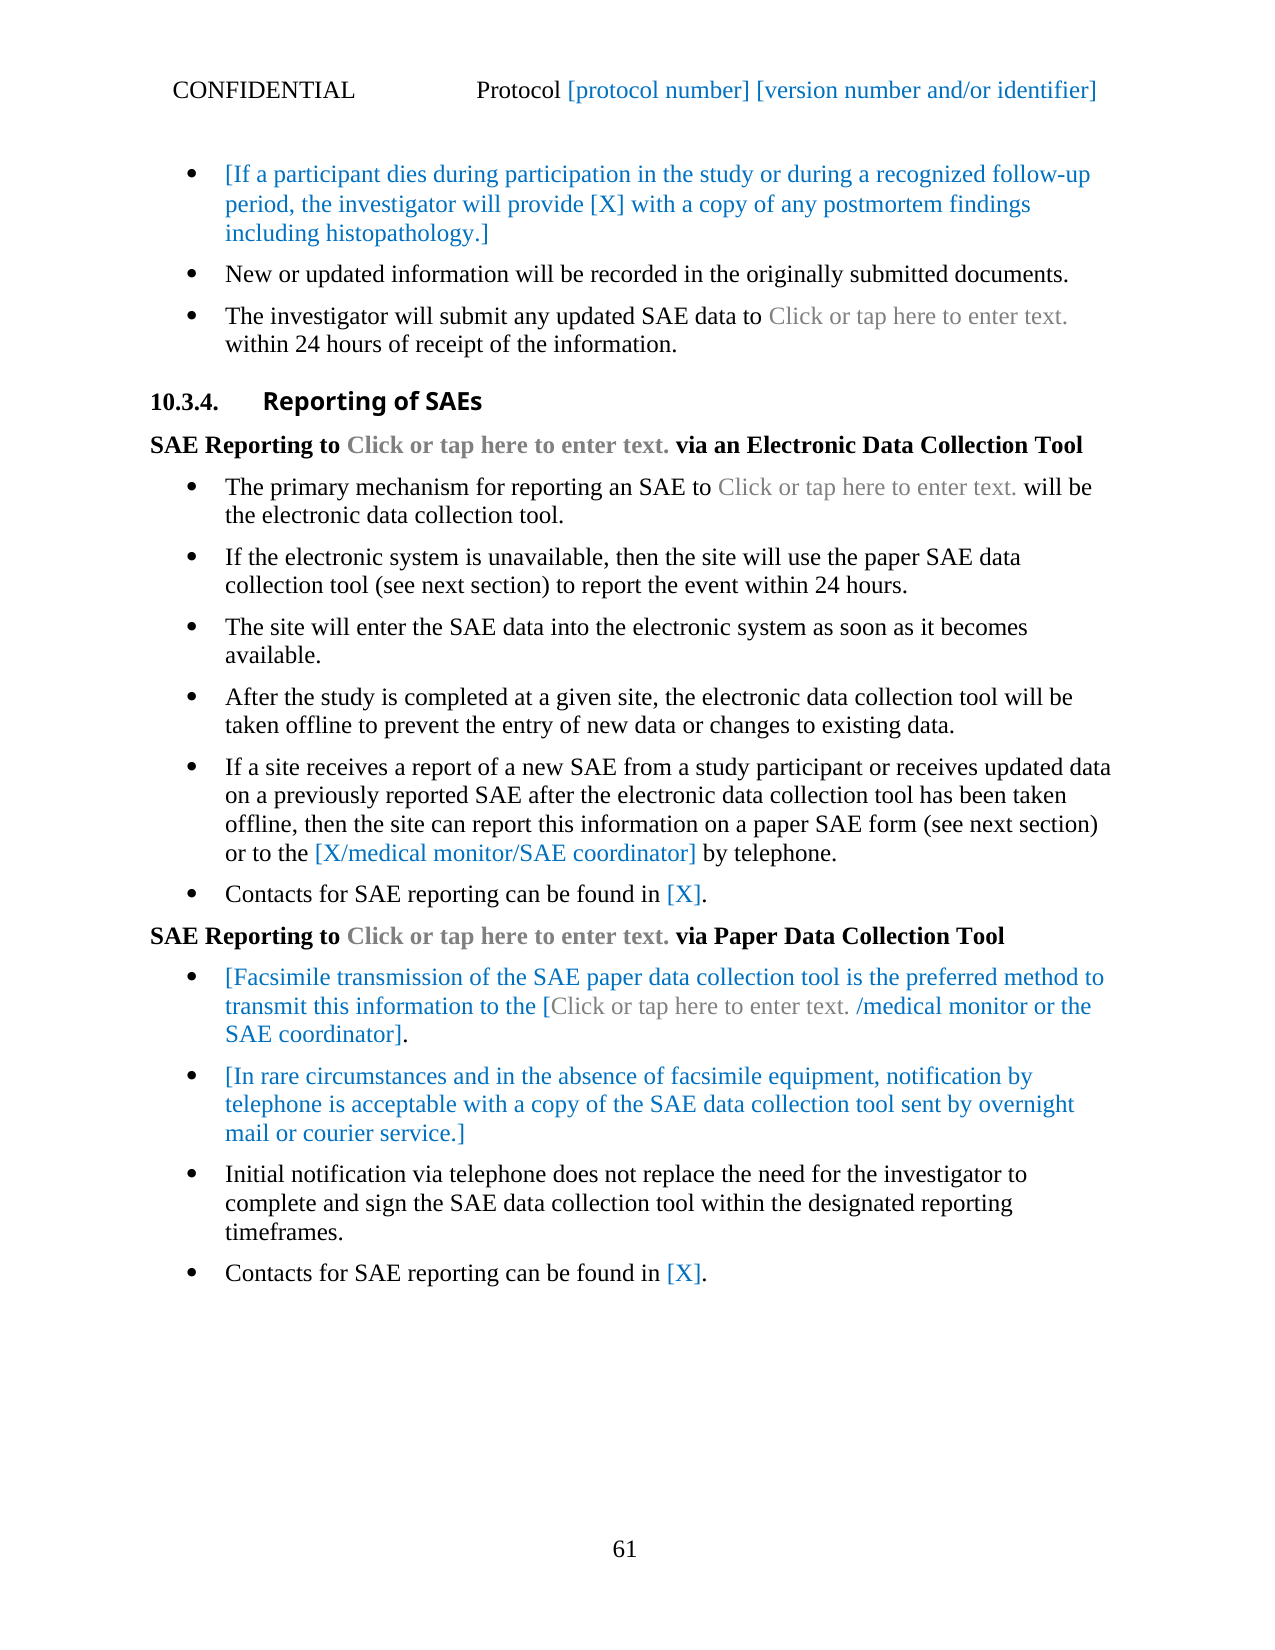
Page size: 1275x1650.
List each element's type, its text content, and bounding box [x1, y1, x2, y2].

list [If a participant dies during participation in the study or during a recognized follow-up period, the investigator will provide [X] with a copy of any postmortem findings including histopathology.] [187, 159, 1125, 247]
list Initial notification via telephone does not replace the need for the investigator to complete and sign the SAE data collection tool within the designated reporting timeframes. [187, 1159, 1125, 1246]
list The site will enter the SAE data into the electronic system as soon as it becomes available. [187, 612, 1125, 669]
subtitle Reporting of SAEs [150, 383, 1125, 417]
list [In rare circumstances and in the absence of facsimile equipment, notification by telephone is acceptable with a copy of the SAE data collection tool sent by overnight mail or courier service.] [187, 1061, 1125, 1147]
list If the electronic system is unavailable, then the site will use the paper SAE data collection tool (see next section) to report the event within 24 hours. [187, 542, 1125, 599]
text SAE Reporting to via Paper Data Collection Tool [150, 920, 1125, 949]
list [Facsimile transmission of the SAE paper data collection tool is the preferred method to transmit this information to the [ /medical monitor or the SAE coordinator]. [187, 962, 1125, 1048]
list If a site receives a report of a new SAE from a study participant or receives updated data on a previously reported SAE after the electronic data collection tool has been taken offline, then the site can report this information on a paper SAE form (see next section) or to the [X/medical monitor/SAE coordinator] by telephone. [187, 752, 1125, 867]
list The primary mechanism for reporting an SAE to will be the electronic data collection tool. [187, 472, 1125, 529]
list New or updated information will be recorded in the originally submitted documents. [187, 259, 1125, 288]
list Contacts for SAE reporting can be found in [X]. [187, 879, 1125, 908]
list After the study is completed at a given site, the electronic data collection tool will be taken offline to prevent the entry of new data or changes to existing data. [187, 682, 1125, 739]
list The investigator will submit any updated SAE data to within 24 hours of receipt of the information. [187, 301, 1125, 358]
list Contacts for SAE reporting can be found in [X]. [187, 1258, 1125, 1287]
text SAE Reporting to via an Electronic Data Collection Tool [150, 430, 1125, 459]
